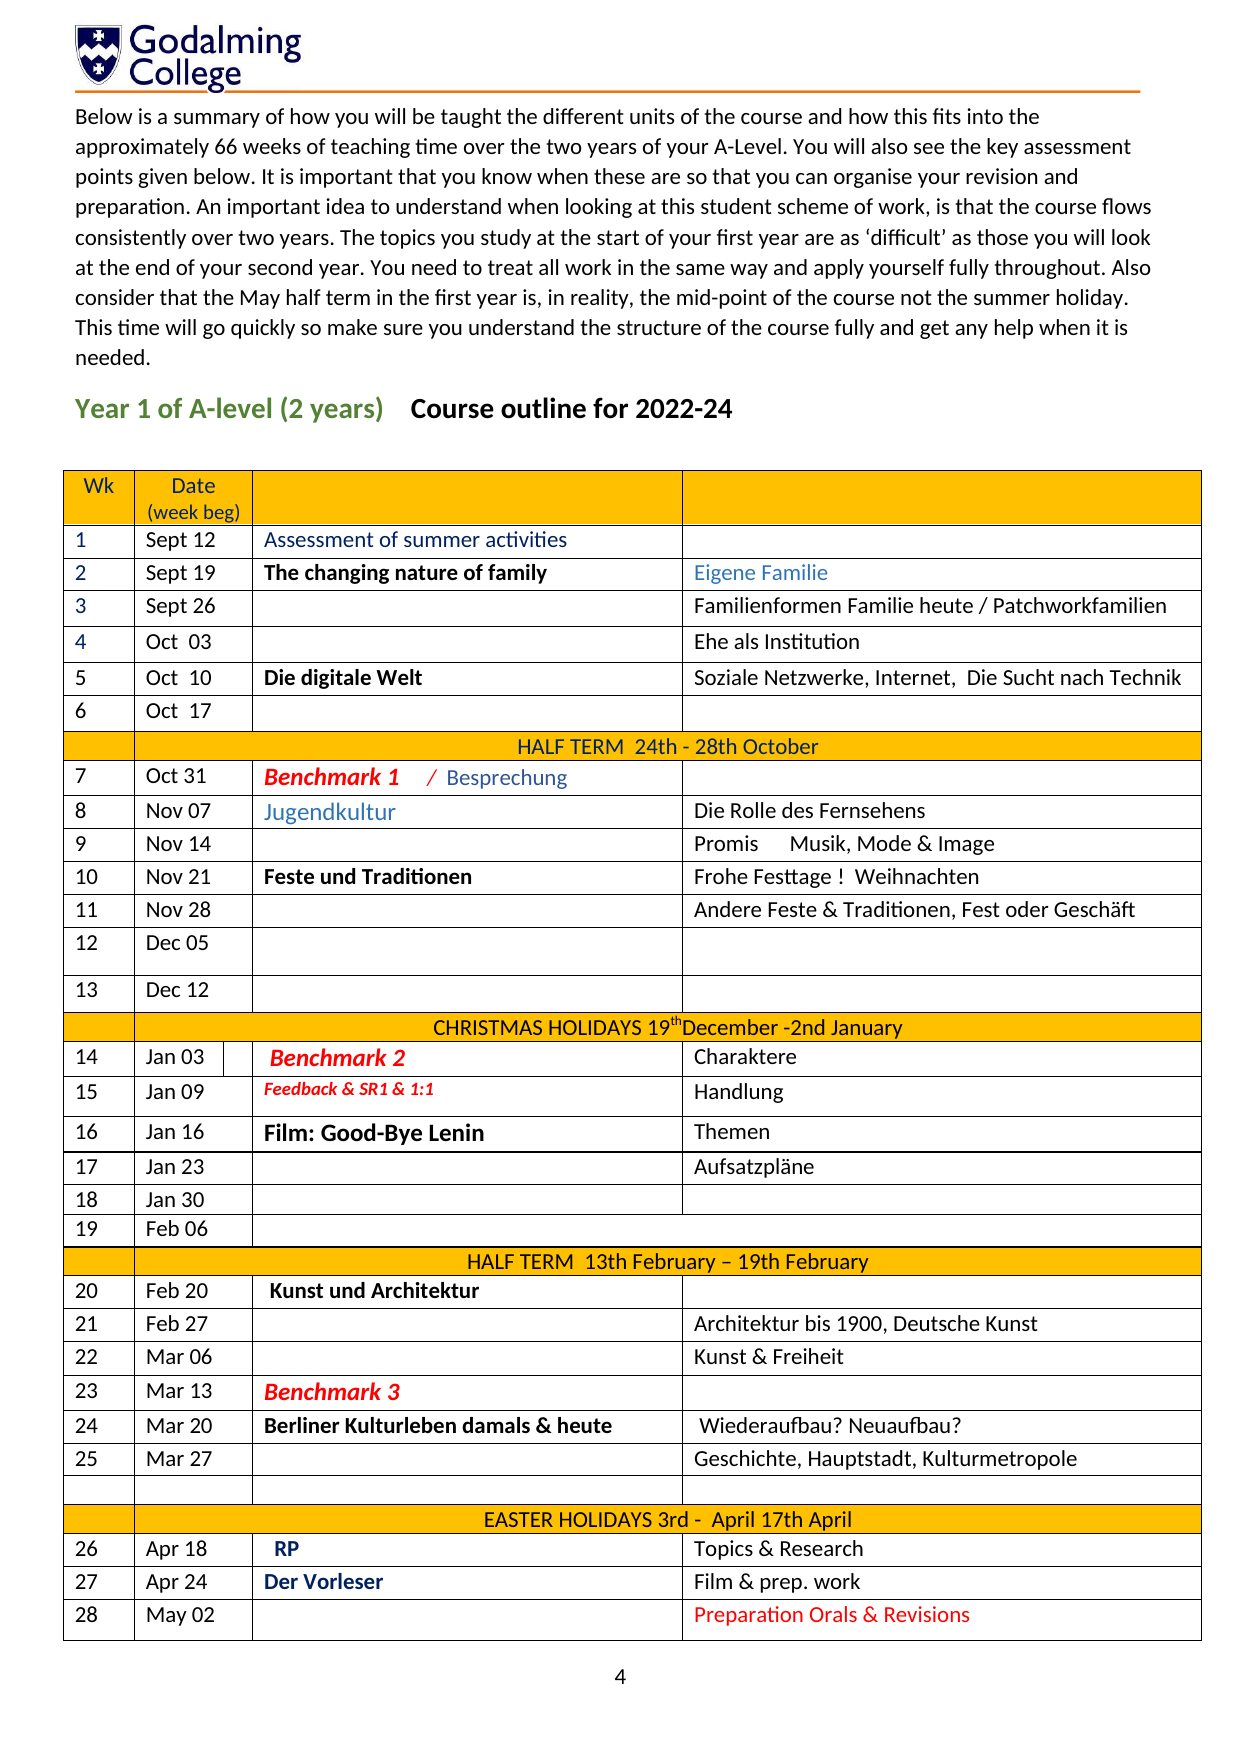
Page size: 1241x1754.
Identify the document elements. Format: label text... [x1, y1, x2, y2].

table_cell [683, 928, 1201, 974]
table_cell [253, 1444, 682, 1475]
table_cell Nov 14 [135, 829, 252, 861]
table_cell Mar 27 [135, 1444, 252, 1475]
table_cell Eigene Familie [683, 559, 1201, 590]
table_cell Apr 18 [135, 1534, 252, 1566]
table_cell 20 [64, 1276, 134, 1308]
table_cell [64, 732, 134, 760]
table_cell 22 [64, 1342, 134, 1375]
table_cell Feb 20 [135, 1276, 252, 1308]
table_cell RP [253, 1534, 682, 1566]
table_cell Topics & Research [683, 1534, 1201, 1566]
table_cell [253, 1185, 682, 1213]
table_cell Jan 16 [135, 1117, 252, 1151]
table_cell Sept 26 [135, 591, 252, 626]
table_cell [253, 976, 682, 1012]
table_cell 17 [64, 1153, 134, 1184]
table_cell [253, 696, 682, 731]
table_cell Jugendkultur [253, 796, 682, 828]
table_cell Sept 12 [135, 526, 252, 557]
table_cell Charaktere [683, 1042, 1201, 1076]
table_cell 26 [64, 1534, 134, 1566]
table_cell Benchmark 1 / Besprechung [253, 761, 682, 795]
table_cell Feb 06 [135, 1215, 252, 1246]
table_cell Kunst und Architektur [253, 1276, 682, 1308]
table_cell Oct 17 [135, 696, 252, 731]
table_cell Apr 24 [135, 1567, 252, 1599]
table_cell [135, 1476, 252, 1504]
table_cell [64, 1248, 134, 1275]
table_cell Jan 23 [135, 1153, 252, 1184]
table_cell Dec 12 [135, 976, 252, 1012]
table_cell HALF TERM 24th - 28th October [135, 732, 1201, 760]
table_cell [683, 526, 1201, 557]
table_cell [253, 1600, 682, 1640]
table_cell 14 [64, 1042, 134, 1076]
table_cell The changing nature of family [253, 559, 682, 590]
table_cell [64, 1476, 134, 1504]
table_cell Berliner Kulturleben damals & heute [253, 1411, 682, 1443]
table_cell Mar 20 [135, 1411, 252, 1443]
table_header [253, 471, 682, 524]
table_cell 27 [64, 1567, 134, 1599]
table_cell Die Rolle des Fernsehens [683, 796, 1201, 828]
table_cell 1 [64, 526, 134, 557]
table_cell May 02 [135, 1600, 252, 1640]
table_cell 9 [64, 829, 134, 861]
table_cell Film: Good-Bye Lenin [253, 1117, 682, 1151]
table_cell 10 [64, 862, 134, 894]
table_cell Assessment of summer activities [253, 526, 682, 557]
table_cell [253, 591, 682, 626]
table_cell Feste und Traditionen [253, 862, 682, 894]
table_cell Mar 13 [135, 1376, 252, 1410]
table_cell Ehe als Institution [683, 627, 1201, 662]
table_cell Handlung [683, 1077, 1201, 1116]
table_cell 4 [64, 627, 134, 662]
table_cell 12 [64, 928, 134, 974]
table_cell Die digitale Welt [253, 663, 682, 695]
table_cell HALF TERM 13th February – 19th February [135, 1248, 1201, 1275]
table_cell Promis Musik, Mode & Image [683, 829, 1201, 861]
table_cell [253, 1342, 682, 1375]
table_cell CHRISTMAS HOLIDAYS 19thDecember -2nd January [135, 1013, 1201, 1041]
table_cell Aufsatzpläne [683, 1153, 1201, 1184]
table_cell 18 [64, 1185, 134, 1213]
table_cell [64, 1505, 134, 1533]
table_cell [253, 829, 682, 861]
table_cell Der Vorleser [253, 1567, 682, 1599]
table_cell Jan 03 [135, 1042, 223, 1076]
table_cell [683, 1185, 1201, 1213]
table_cell Soziale Netzwerke, Internet, Die Sucht nach Technik [683, 663, 1201, 695]
table_cell Geschichte, Hauptstadt, Kulturmetropole [683, 1444, 1201, 1475]
table_cell Dec 05 [135, 928, 252, 974]
picture [75, 22, 1141, 93]
table_cell Architektur bis 1900, Deutsche Kunst [683, 1309, 1201, 1341]
table_cell Benchmark 2 [253, 1042, 682, 1076]
table_cell [224, 1042, 252, 1076]
table_cell 25 [64, 1444, 134, 1475]
table_cell Frohe Festtage ! Weihnachten [683, 862, 1201, 894]
table_cell Benchmark 3 [253, 1376, 682, 1410]
table_cell [64, 1013, 134, 1041]
table_cell Film & prep. work [683, 1567, 1201, 1599]
table_header [683, 471, 1201, 524]
table_cell Kunst & Freiheit [683, 1342, 1201, 1375]
table_cell 16 [64, 1117, 134, 1151]
table_cell [683, 696, 1201, 731]
table_cell 13 [64, 976, 134, 1012]
table_cell 8 [64, 796, 134, 828]
table_cell 6 [64, 696, 134, 731]
table_cell 19 [64, 1215, 134, 1246]
text Year 1 of A-level (2 years) Course outline for 2022-24 [411, 390, 1165, 426]
table_cell [253, 1153, 682, 1184]
table_cell Nov 21 [135, 862, 252, 894]
table_cell Oct 10 [135, 663, 252, 695]
table_cell Sept 19 [135, 559, 252, 590]
table_cell Oct 03 [135, 627, 252, 662]
table_cell Nov 28 [135, 895, 252, 927]
table_cell 28 [64, 1600, 134, 1640]
table_cell [253, 627, 682, 662]
table_cell 21 [64, 1309, 134, 1341]
table_cell 15 [64, 1077, 134, 1116]
table_cell [683, 976, 1201, 1012]
table_header Date (week beg) [135, 471, 252, 524]
table_cell [683, 1276, 1201, 1308]
table_cell Wiederaufbau? Neuaufbau? [683, 1411, 1201, 1443]
table_cell [683, 1476, 1201, 1504]
table_cell 11 [64, 895, 134, 927]
table_cell [683, 1376, 1201, 1410]
table_cell Nov 07 [135, 796, 252, 828]
table_cell [253, 1476, 682, 1504]
table_cell Familienformen Familie heute / Patchworkfamilien [683, 591, 1201, 626]
table_cell Feb 27 [135, 1309, 252, 1341]
table_cell Andere Feste & Traditionen, Fest oder Geschäft [683, 895, 1201, 927]
table_cell [683, 761, 1201, 795]
table_cell [253, 1309, 682, 1341]
table_cell [253, 895, 682, 927]
table_cell 5 [64, 663, 134, 695]
table_cell Themen [683, 1117, 1201, 1151]
table_cell 24 [64, 1411, 134, 1443]
table_cell Preparation Orals & Revisions [683, 1600, 1201, 1640]
table_cell Jan 30 [135, 1185, 252, 1213]
text Below is a summary of how you will be taught the different units of the course and how this fits into the approximately 66 weeks of teaching time over the two years of your A-Level. You will also see the key assessment points given below. It is important that you know when these are so that you can organise your revision and preparation. An important idea to understand when looking at this student scheme of work, is that the course flows consistently over two years. The topics you study at the start of your first year are as ‘difficult’ as those you will look at the end of your second year. You need to treat all work in the same way and apply yourself fully throughout. Also consider that the May half term in the first year is, in reality, the mid-point of the course not the summer holiday. This time will go quickly so make sure you understand the structure of the course fully and get any help when it is needed. [75, 102, 1165, 372]
table_cell EASTER HOLIDAYS 3rd - April 17th April [135, 1505, 1201, 1533]
table_cell 2 [64, 559, 134, 590]
table_cell 3 [64, 591, 134, 626]
table_cell Feedback & SR1 & 1:1 [253, 1077, 682, 1116]
table_cell [253, 928, 682, 974]
table_cell 7 [64, 761, 134, 795]
table_cell 23 [64, 1376, 134, 1410]
table_cell Jan 09 [135, 1077, 252, 1116]
table_cell Oct 31 [135, 761, 252, 795]
table_cell [253, 1215, 1201, 1246]
table_cell Mar 06 [135, 1342, 252, 1375]
table_header Wk [64, 471, 134, 524]
